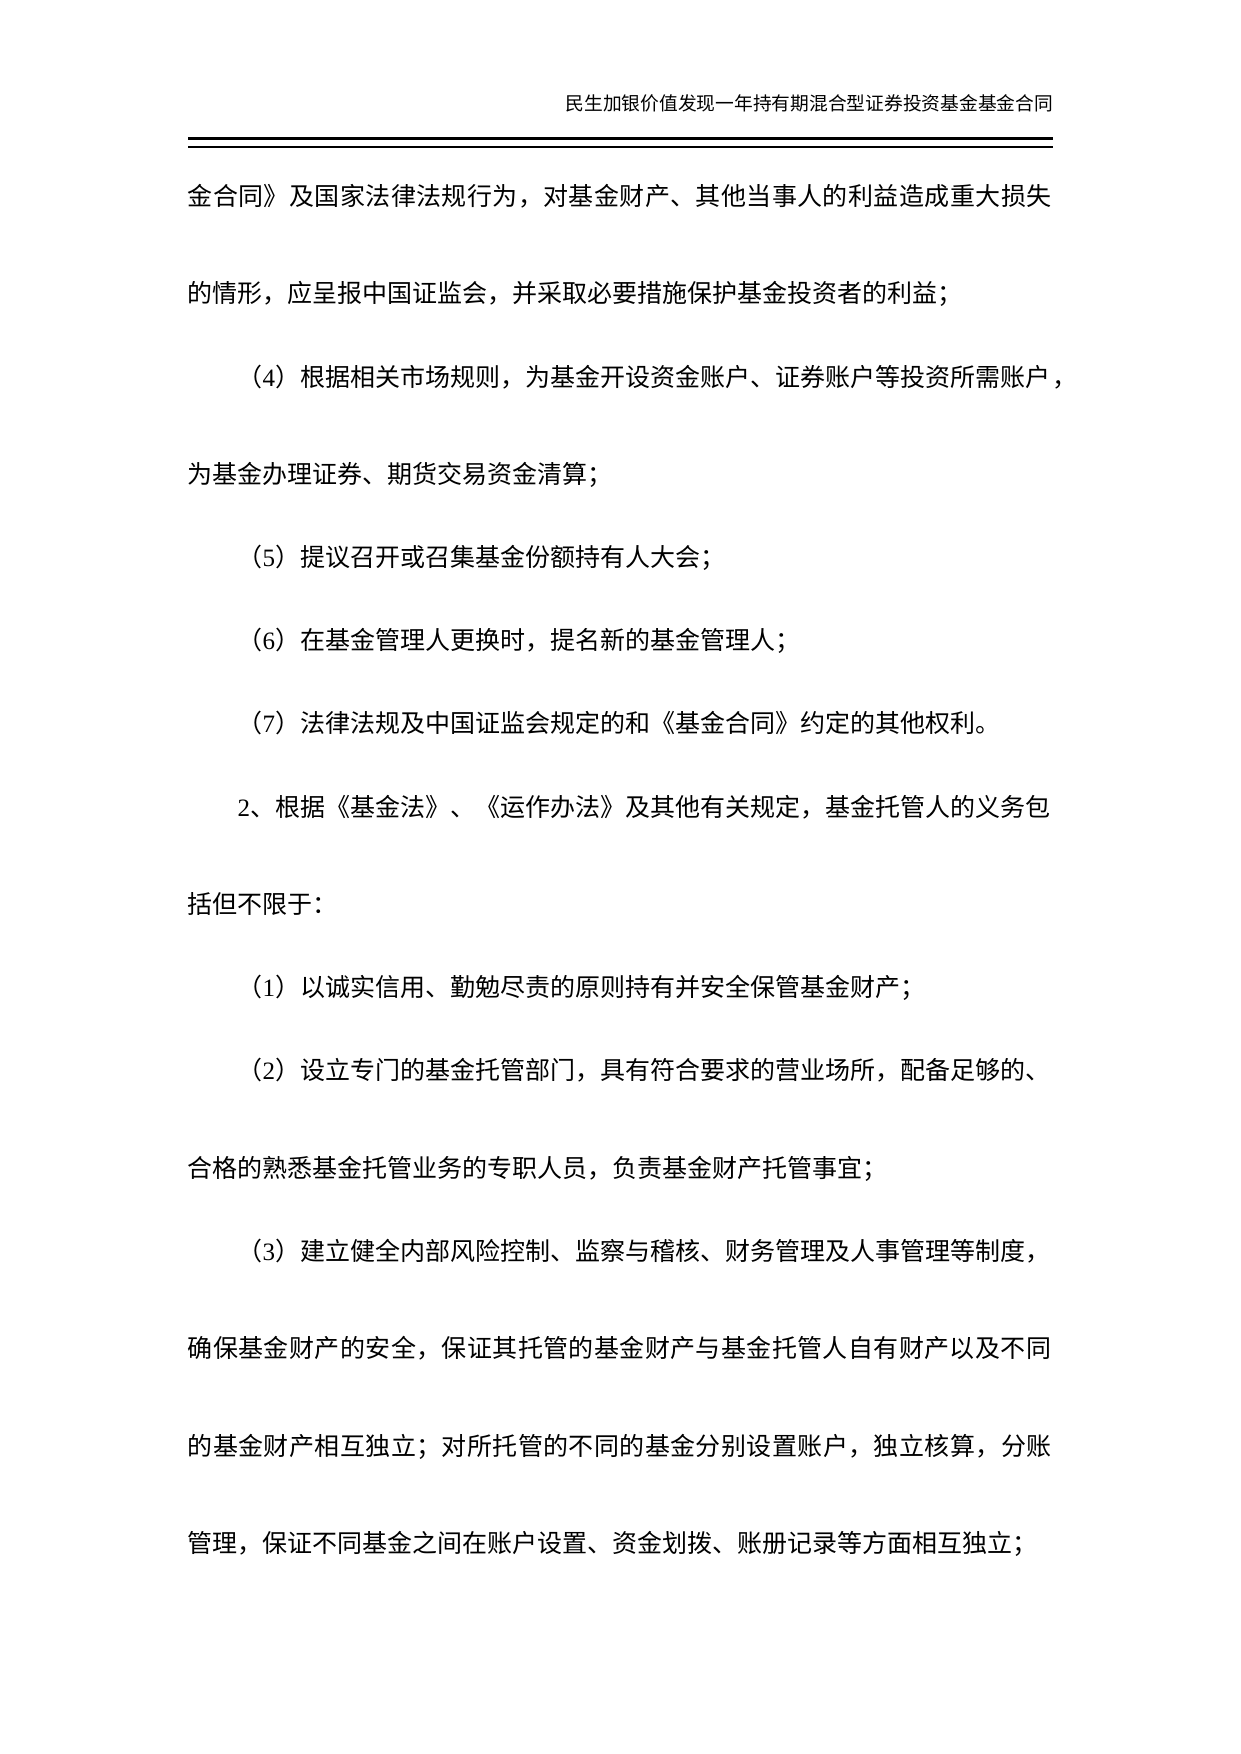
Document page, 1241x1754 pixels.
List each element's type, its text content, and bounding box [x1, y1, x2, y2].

text （5）提议召开或召集基金份额持有人大会； [187, 523, 1053, 588]
text （2）设立专门的基金托管部门，具有符合要求的营业场所，配备足够的、合格的熟悉基金托管业务的专职人员，负责基金财产托管事宜； [187, 1036, 1053, 1199]
text （6）在基金管理人更换时，提名新的基金管理人； [187, 606, 1053, 671]
text （7）法律法规及中国证监会规定的和《基金合同》约定的其他权利。 [187, 689, 1053, 754]
text （1）以诚实信用、勤勉尽责的原则持有并安全保管基金财产； [187, 953, 1053, 1018]
text （3）建立健全内部风险控制、监察与稽核、财务管理及人事管理等制度，确保基金财产的安全，保证其托管的基金财产与基金托管人自有财产以及不同的基金财产相互独立；对所托管的不同的基金分别设置账户，独立核算，分账管理，保证不同基金之间在账户设置、资金划拨、账册记录等方面相互独立； [187, 1217, 1053, 1574]
text 2、根据《基金法》、《运作办法》及其他有关规定，基金托管人的义务包括但不限于： [187, 773, 1053, 935]
text （4）根据相关市场规则，为基金开设资金账户、证券账户等投资所需账户，为基金办理证券、期货交易资金清算； [187, 343, 1053, 505]
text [187, 162, 1053, 324]
